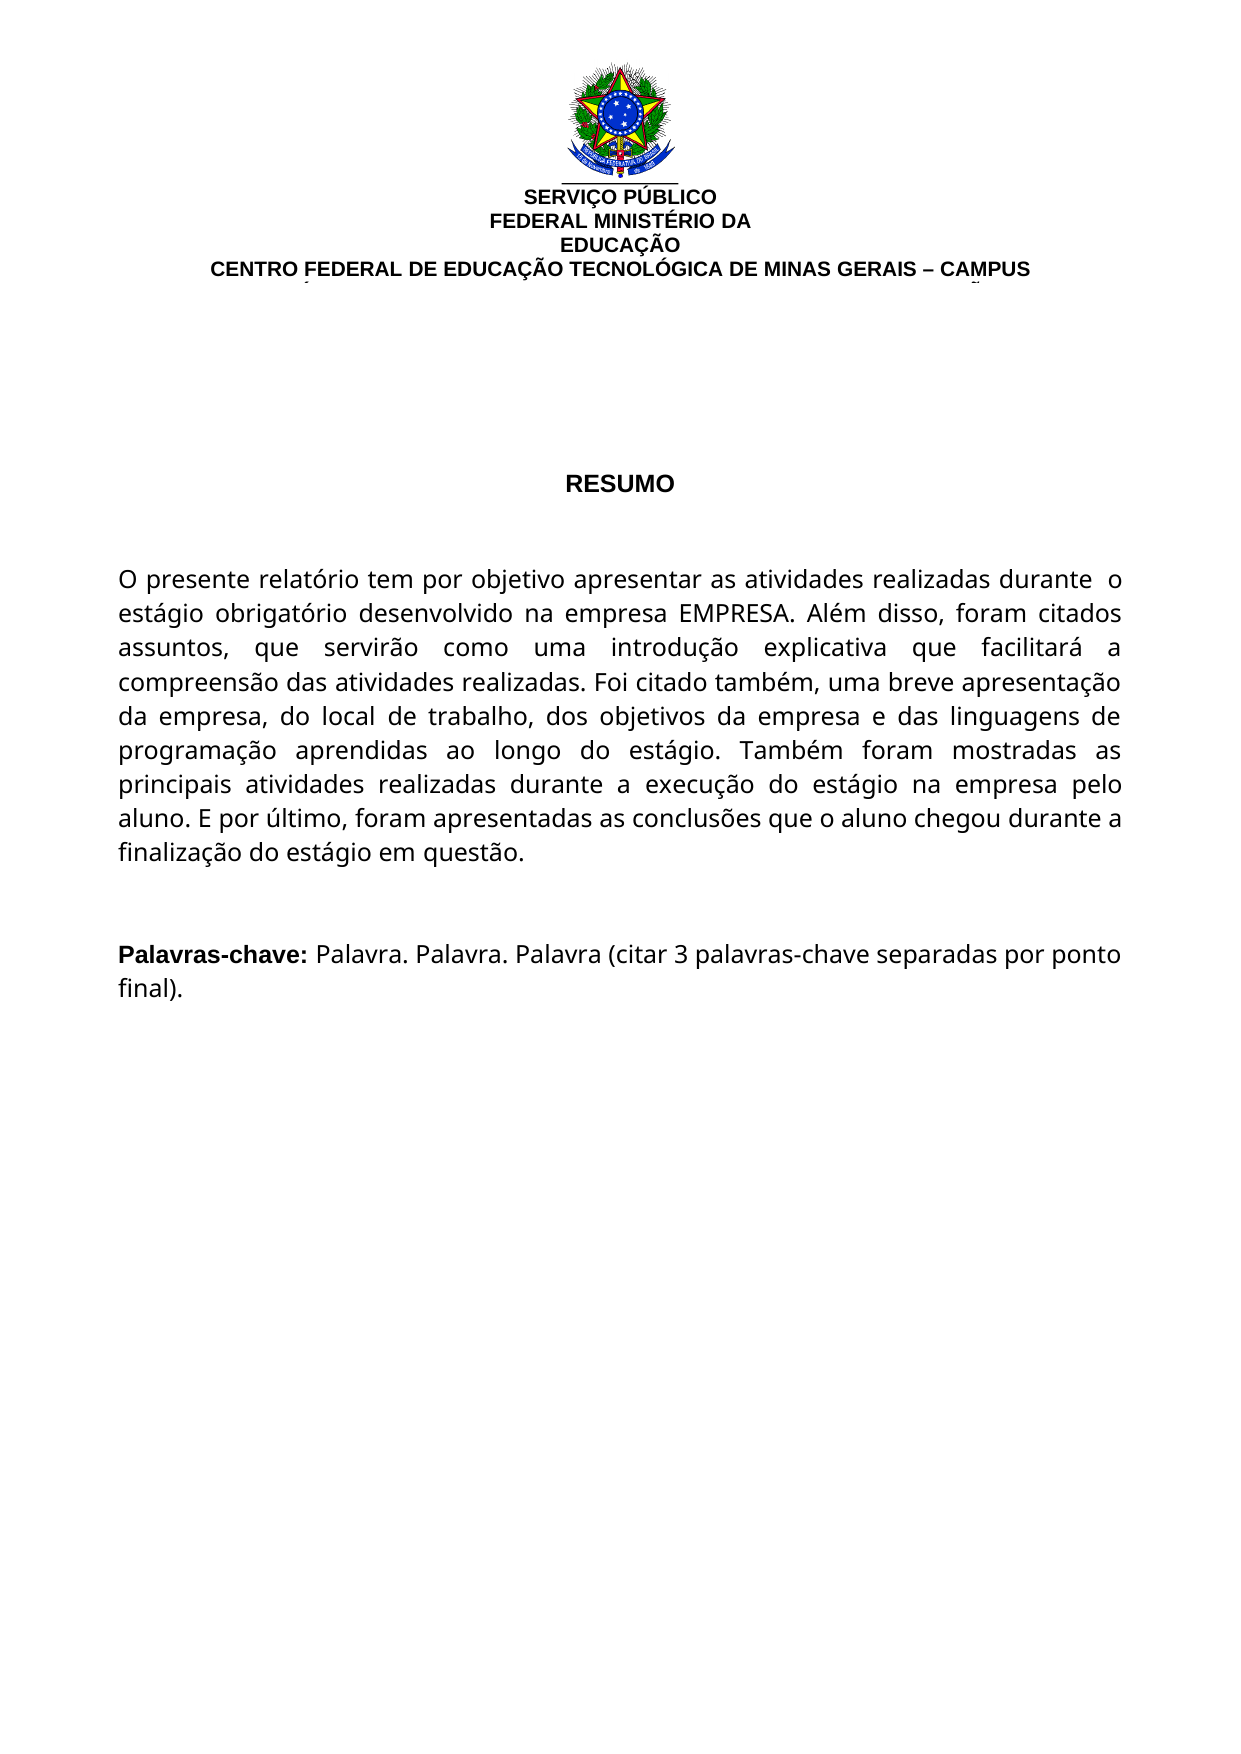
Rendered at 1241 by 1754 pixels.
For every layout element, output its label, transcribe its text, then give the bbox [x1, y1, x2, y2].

subtitle RESUMO [319, 469, 921, 498]
text Palavras-chave: Palavra. Palavra. Palavra (citar 3 palavras-chave separadas por ponto final). [118, 937, 1122, 1005]
text O presente relatório tem por objetivo apresentar as atividades realizadas durante o estágio obrigatório desenvolvido na empresa EMPRESA. Além disso, foram citados assuntos, que servirão como uma introdução explicativa que facilitará a compreensão das atividades realizadas. Foi citado também, uma breve apresentação da empresa, do local de trabalho, dos objetivos da empresa e das linguagens de programação aprendidas ao longo do estágio. Também foram mostradas as principais atividades realizadas durante a execução do estágio na empresa pelo aluno. E por último, foram apresentadas as conclusões que o aluno chegou durante a finalização do estágio em questão. [118, 562, 1122, 868]
picture [567, 59, 675, 178]
